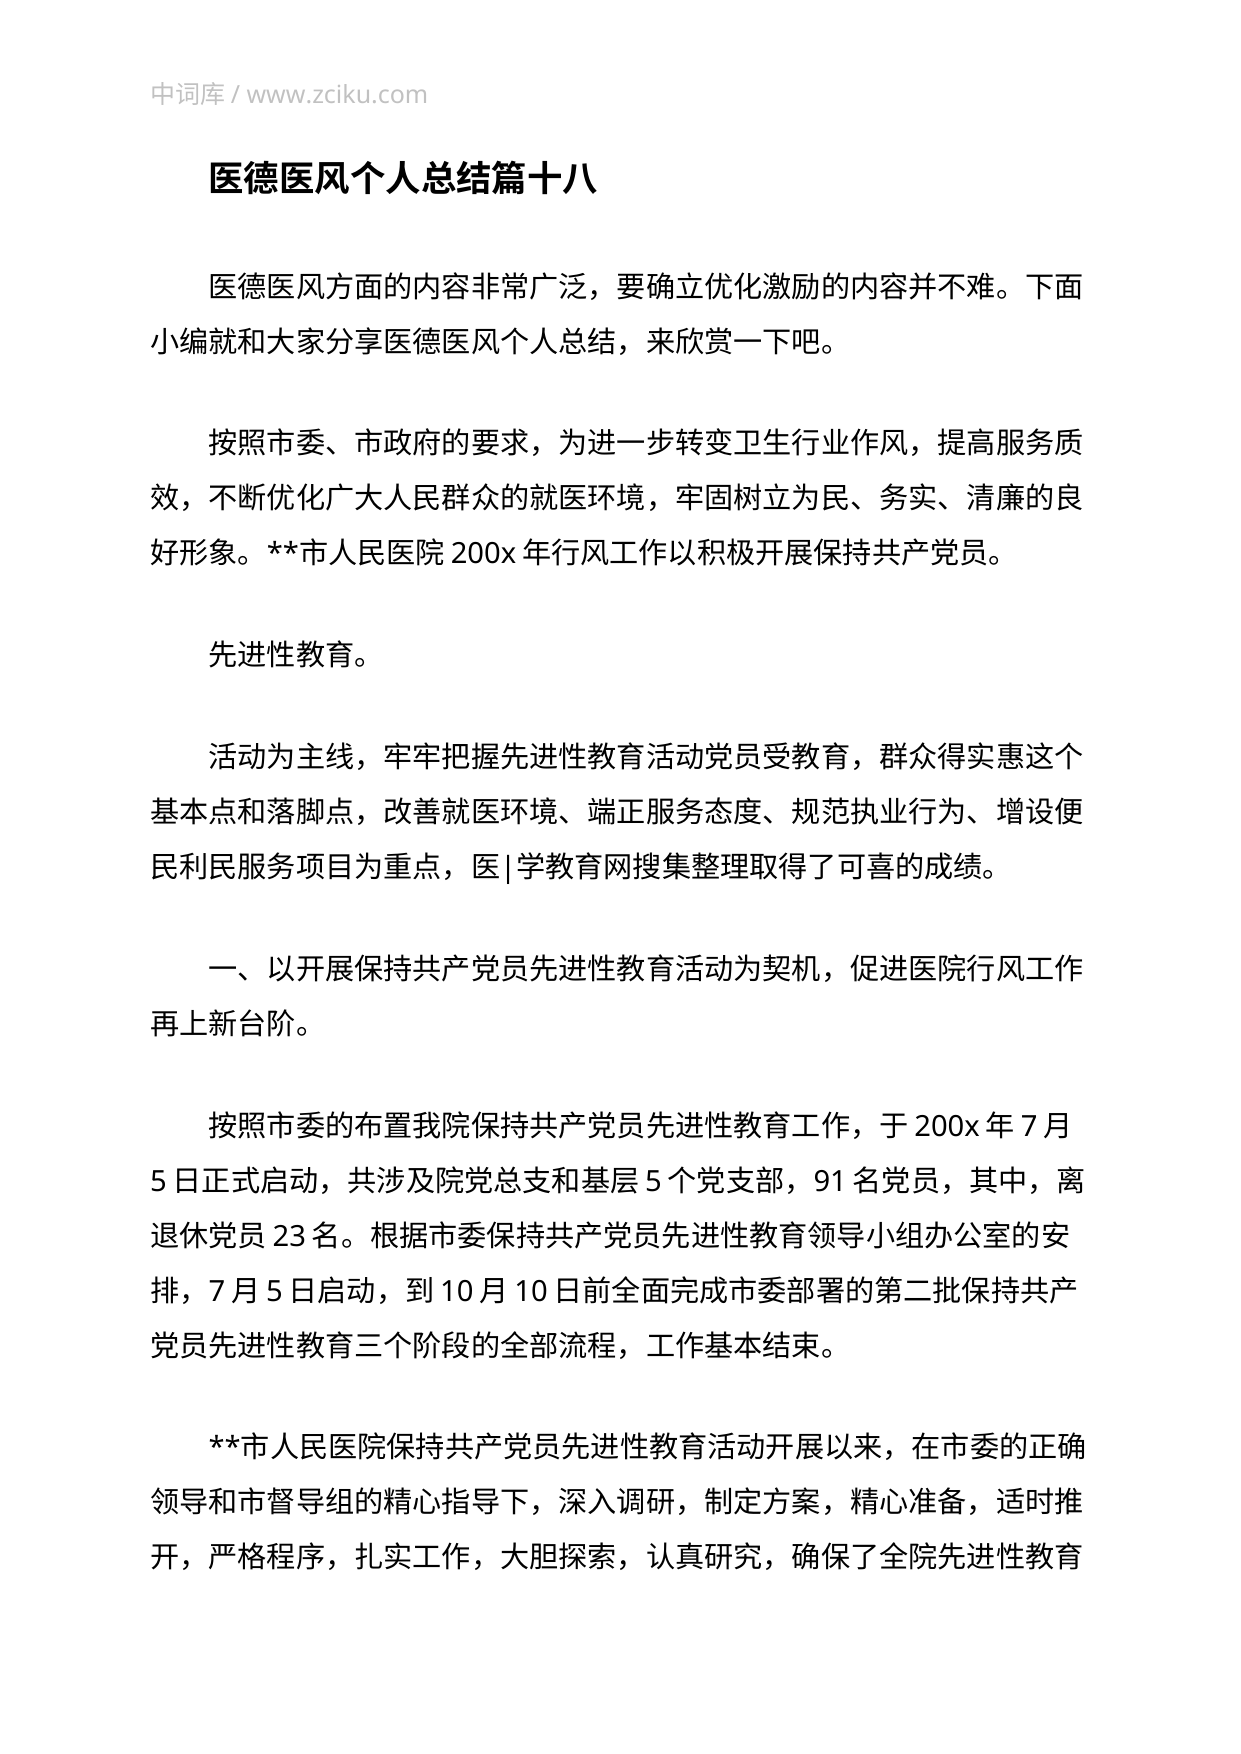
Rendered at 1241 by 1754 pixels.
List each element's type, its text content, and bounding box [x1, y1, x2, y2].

text 按照市委的布置我院保持共产党员先进性教育工作，于200x年7月5日正式启动，共涉及院党总支和基层5个党支部，91名党员，其中，离退休党员23名。根据市委保持共产党员先进性教育领导小组办公室的安排，7月5日启动，到10月10日前全面完成市委部署的第二批保持共产党员先进性教育三个阶段的全部流程，工作基本结束。 [150, 1102, 1090, 1364]
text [150, 1424, 1090, 1576]
text 活动为主线，牢牢把握先进性教育活动党员受教育，群众得实惠这个基本点和落脚点，改善就医环境、端正服务态度、规范执业行为、增设便民利民服务项目为重点，医|学教育网搜集整理取得了可喜的成绩。 [150, 734, 1090, 886]
text 先进性教育。 [150, 632, 1090, 674]
text 一、以开展保持共产党员先进性教育活动为契机，促进医院行风工作再上新台阶。 [150, 945, 1090, 1043]
text 医德医风个人总结篇十八 [150, 150, 1090, 201]
text 按照市委、市政府的要求，为进一步转变卫生行业作风，提高服务质效，不断优化广大人民群众的就医环境，牢固树立为民、务实、清廉的良好形象。**市人民医院200x年行风工作以积极开展保持共产党员。 [150, 420, 1090, 572]
text 医德医风方面的内容非常广泛，要确立优化激励的内容并不难。下面小编就和大家分享医德医风个人总结，来欣赏一下吧。 [150, 263, 1090, 361]
